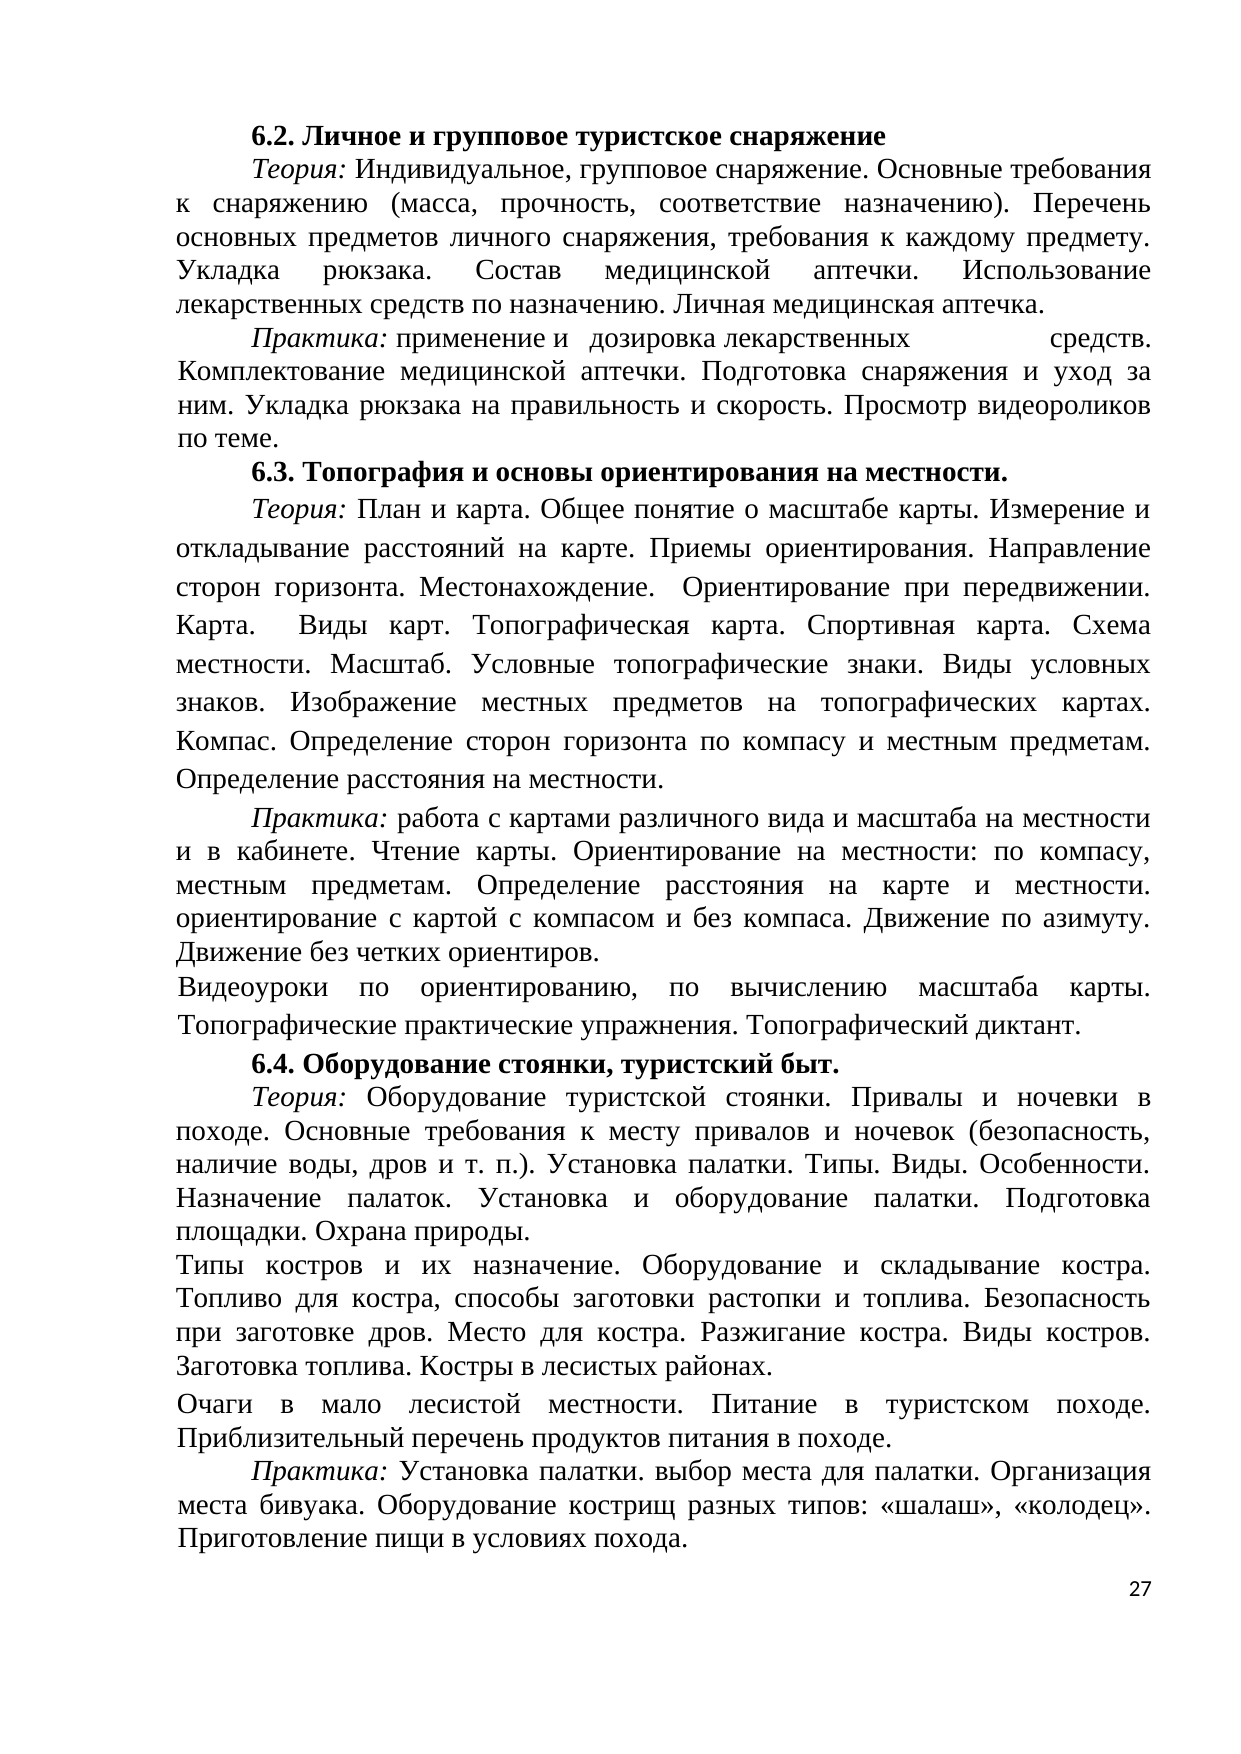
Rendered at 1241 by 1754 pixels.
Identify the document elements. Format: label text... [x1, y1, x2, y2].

text Теория: Оборудование туристской стоянки. Привалы и ночевки в походе. Основные требования к месту привалов и ночевок (безопасность, наличие воды, дров и т. п.). Установка палатки. Типы. Виды. Особенности. Назначение палаток. Установка и оборудование палатки. Подготовка площадки. Охрана природы. [176, 1079, 1152, 1247]
text Практика: работа с картами различного вида и масштаба на местности и в кабинете. Чтение карты. Ориентирование на местности: по компасу, местным предметам. Определение расстояния на карте и местности. ориентирование с картой с компасом и без компаса. Движение по азимуту. Движение без четких ориентиров. [176, 800, 1152, 968]
text Практика: применение и дозировка лекарственных средств. Комплектование медицинской аптечки. Подготовка снаряжения и уход за ним. Укладка рюкзака на правильность и скорость. Просмотр видеороликов по теме. [177, 320, 1152, 454]
text Теория: Индивидуальное, групповое снаряжение. Основные требования к снаряжению (масса, прочность, соответствие назначению). Перечень основных предметов личного снаряжения, требования к каждому предмету. Укладка рюкзака. Состав медицинской аптечки. Использование лекарственных средств по назначению. Личная медицинская аптечка. [176, 152, 1152, 319]
text Очаги в мало лесистой местности. Питание в туристском походе. Приблизительный перечень продуктов питания в походе. [177, 1386, 1152, 1453]
text Видеоуроки по ориентированию, по вычислению масштаба карты. Топографические практические упражнения. Топографический диктант. [177, 969, 1152, 1041]
text Типы костров и их назначение. Оборудование и складывание костра. Топливо для костра, способы заготовки растопки и топлива. Безопасность при заготовке дров. Место для костра. Разжигание костра. Виды костров. Заготовка топлива. Костры в лесистых районах. [176, 1247, 1152, 1381]
text Практика: Установка палатки. выбор места для палатки. Организация места бивуака. Оборудование кострищ разных типов: «шалаш», «колодец». Приготовление пищи в условиях похода. [177, 1453, 1152, 1554]
subtitle 6.3. Топография и основы ориентирования на местности. [177, 454, 1146, 488]
subtitle 6.2. Личное и групповое туристское снаряжение [177, 118, 1152, 152]
text Теория: План и карта. Общее понятие о масштабе карты. Измерение и откладывание расстояний на карте. Приемы ориентирования. Направление сторон горизонта. Местонахождение. Ориентирование при передвижении. Карта. Виды карт. Топографическая карта. Спортивная карта. Схема местности. Масштаб. Условные топографические знаки. Виды условных знаков. Изображение местных предметов на топографических картах. Компас. Определение сторон горизонта по компасу и местным предметам. Определение расстояния на местности. [176, 492, 1152, 795]
subtitle 6.4. Оборудование стоянки, туристский быт. [177, 1046, 1152, 1079]
